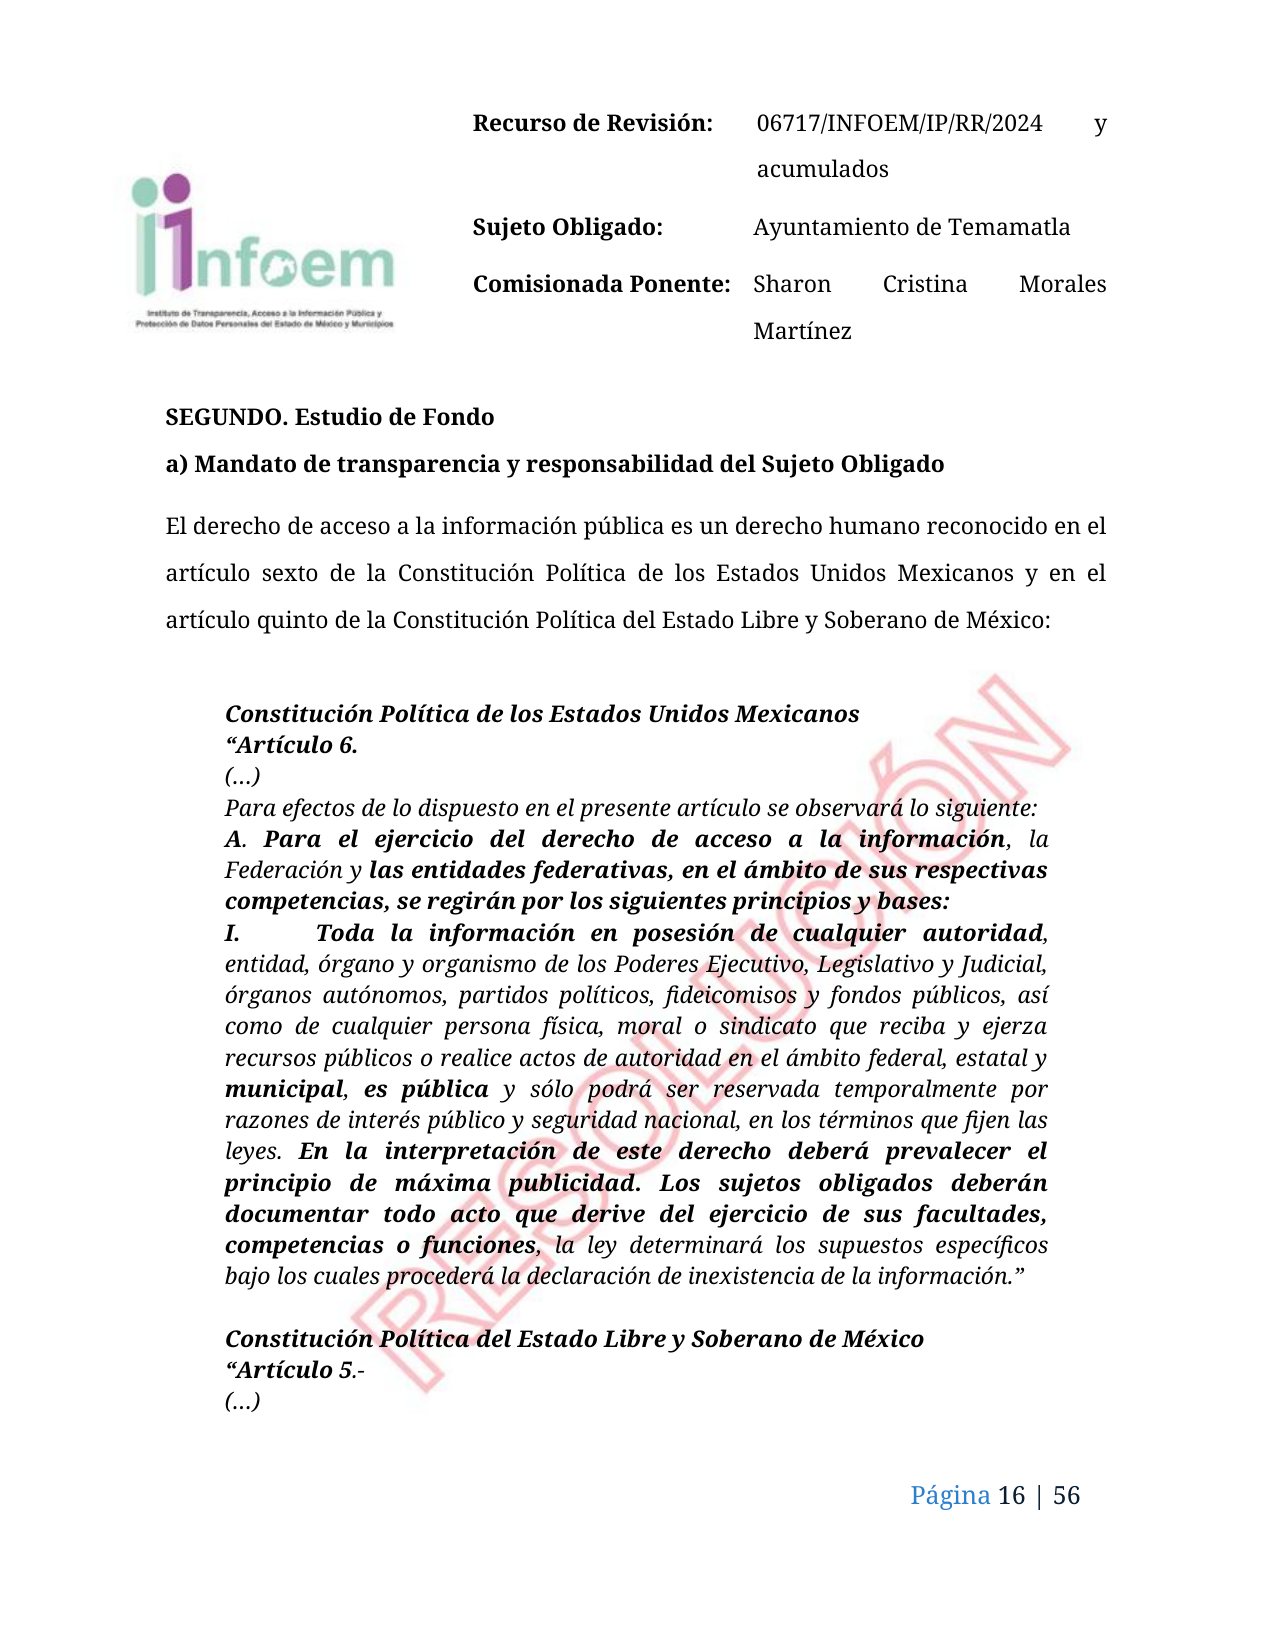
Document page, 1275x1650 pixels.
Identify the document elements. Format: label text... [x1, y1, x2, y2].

text A. Para el ejercicio del derecho de acceso a la información, la Federación y las entidades federativas, en el ámbito de sus respectivas competencias, se regirán por los siguientes principios y bases: [224, 823, 1051, 917]
text “Artículo 5.- [224, 1354, 1051, 1385]
subtitle a) Mandato de transparencia y responsabilidad del Sujeto Obligado [165, 448, 1107, 479]
picture [2, 108, 1275, 1650]
text I. Toda la información en posesión de cualquier autoridad, entidad, órgano y organismo de los Poderes Ejecutivo, Legislativo y Judicial, órganos autónomos, partidos políticos, fideicomisos y fondos públicos, así como de cualquier persona física, moral o sindicato que reciba y ejerza recursos públicos o realice actos de autoridad en el ámbito federal, estatal y municipal, es pública y sólo podrá ser reservada temporalmente por razones de interés público y seguridad nacional, en los términos que fijen las leyes. En la interpretación de este derecho deberá prevalecer el principio de máxima publicidad. Los sujetos obligados deberán documentar todo acto que derive del ejercicio de sus facultades, competencias o funciones, la ley determinará los supuestos específicos bajo los cuales procederá la declaración de inexistencia de la información.” [224, 917, 1051, 1292]
subtitle SEGUNDO. Estudio de Fondo [165, 401, 1107, 432]
text (…) [224, 760, 1051, 792]
text “Artículo 6. [224, 729, 1051, 760]
text Para efectos de lo dispuesto en el presente artículo se observará lo siguiente: [224, 792, 1051, 823]
text El derecho de acceso a la información pública es un derecho humano reconocido en el artículo sexto de la Constitución Política de los Estados Unidos Mexicanos y en el artículo quinto de la Constitución Política del Estado Libre y Soberano de México: [165, 510, 1107, 635]
text Constitución Política de los Estados Unidos Mexicanos [224, 698, 1051, 729]
text (…) [224, 1385, 1051, 1417]
text Constitución Política del Estado Libre y Soberano de México [224, 1323, 1051, 1354]
